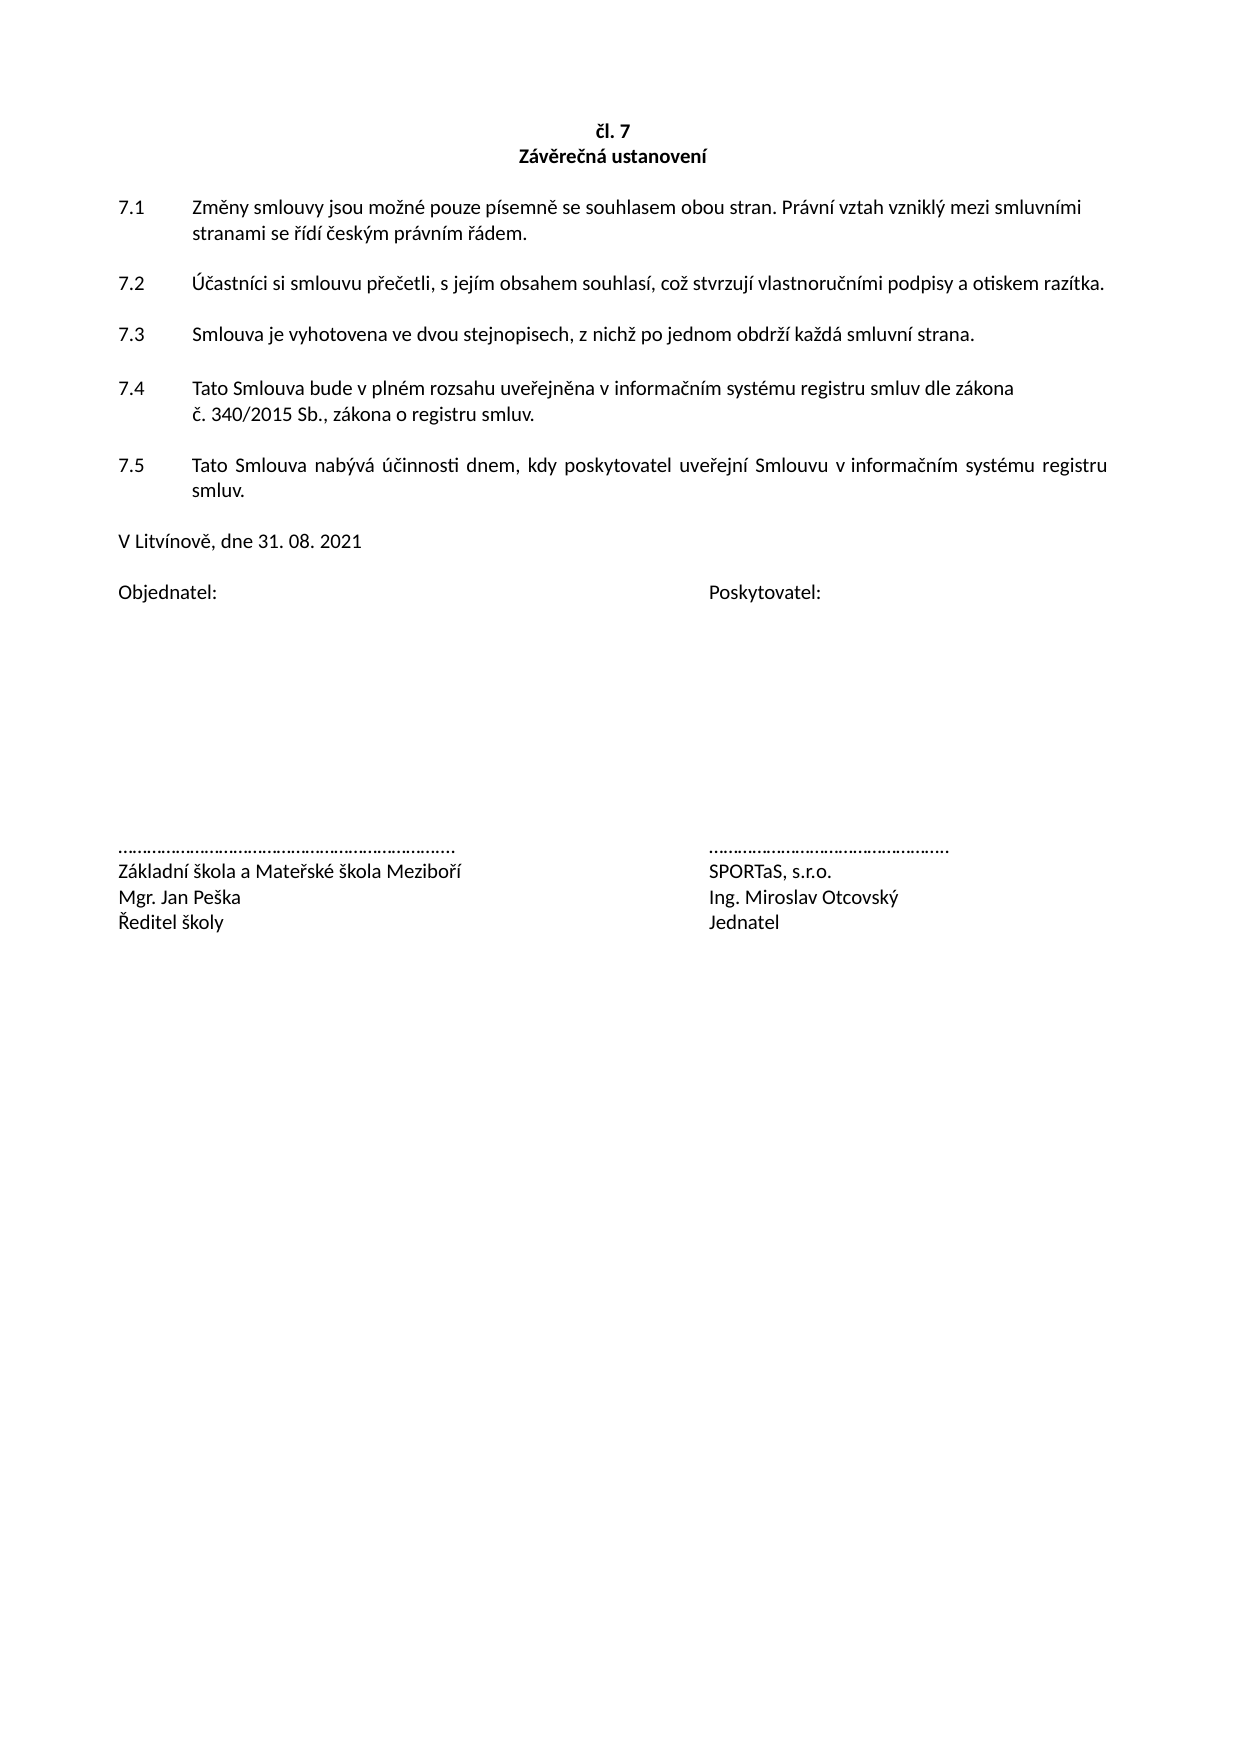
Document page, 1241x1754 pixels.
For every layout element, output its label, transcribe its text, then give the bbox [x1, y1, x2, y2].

text Základní škola a Mateřské škola Meziboří SPORTaS, s.r.o. [118, 858, 1108, 884]
text čl. 7 [118, 118, 1108, 143]
text č. 340/2015 Sb., zákona o registru smluv. [118, 401, 1108, 426]
text ………………………………………………………….... ………………………………………….. [118, 833, 1108, 858]
text Objednatel: Poskytovatel: [118, 579, 1108, 604]
text Mgr. Jan Peška Ing. Miroslav Otcovský [118, 884, 1108, 909]
text Ředitel školy Jednatel [118, 909, 1108, 935]
text 7.5 Tato Smlouva nabývá účinnosti dnem, kdy poskytovatel uveřejní Smlouvu v informačním systému registru smluv. [118, 452, 1108, 503]
text 7.1 Změny smlouvy jsou možné pouze písemně se souhlasem obou stran. Právní vztah vzniklý mezi smluvními stranami se řídí českým právním řádem. [118, 194, 1108, 245]
text Závěrečná ustanovení [118, 143, 1108, 169]
text 7.4 Tato Smlouva bude v plném rozsahu uveřejněna v informačním systému registru smluv dle zákona [118, 376, 1108, 401]
text V Litvínově, dne 31. 08. 2021 [118, 528, 1108, 553]
text 7.2 Účastníci si smlouvu přečetli, s jejím obsahem souhlasí, což stvrzují vlastnoručními podpisy a otiskem razítka. [118, 271, 1108, 296]
text 7.3 Smlouva je vyhotovena ve dvou stejnopisech, z nichž po jednom obdrží každá smluvní strana. [118, 321, 1108, 347]
